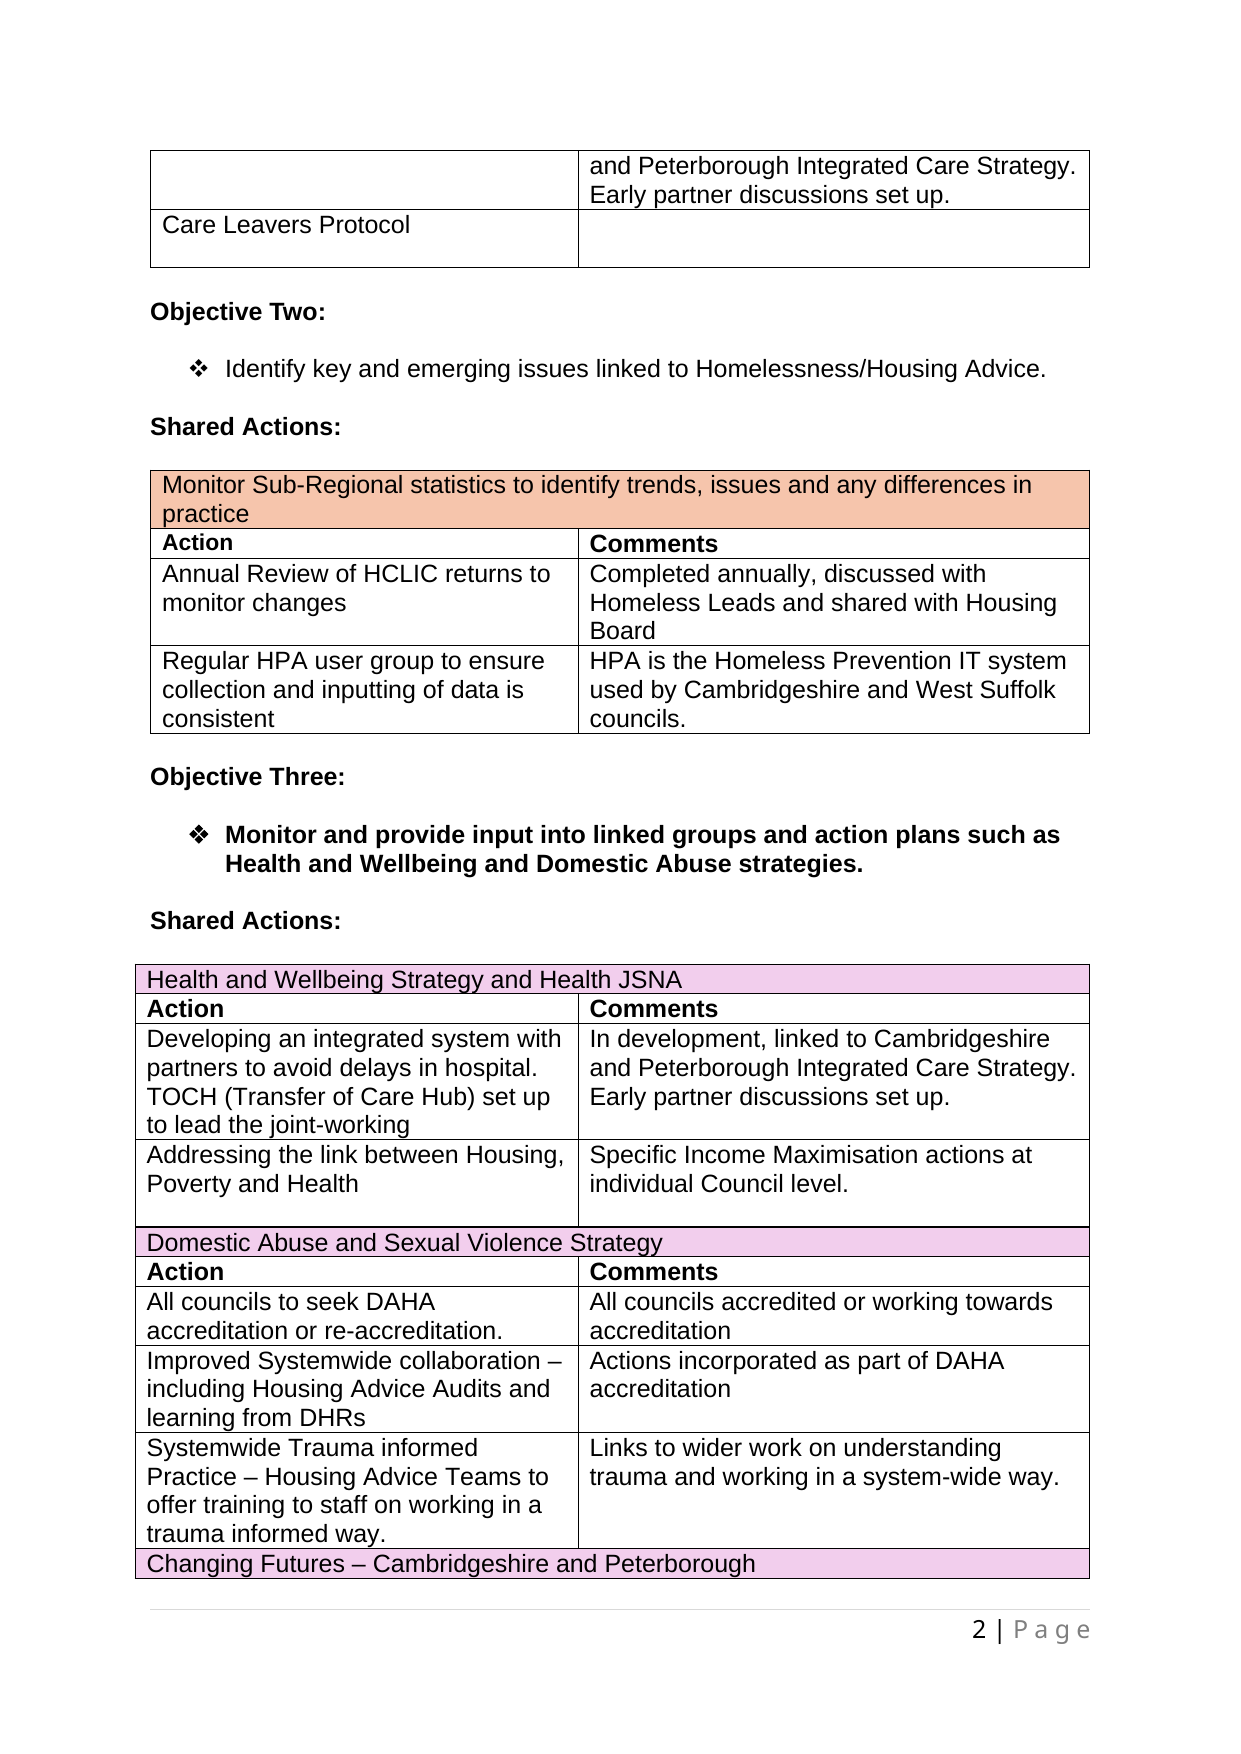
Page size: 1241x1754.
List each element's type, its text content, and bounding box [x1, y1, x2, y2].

table_cell Comments [579, 1257, 1089, 1286]
table_cell Action [151, 529, 578, 558]
table_cell Developing an integrated system with partners to avoid delays in hospital. TOCH (Transfer of Care Hub) set up to lead the joint-working [136, 1024, 578, 1139]
table_cell Improved Systemwide collaboration – including Housing Advice Audits and learning from DHRs [136, 1346, 578, 1432]
table_cell Systemwide Trauma informed Practice – Housing Advice Teams to offer training to staff on working in a trauma informed way. [136, 1433, 578, 1548]
table_cell Actions incorporated as part of DAHA accreditation [579, 1346, 1089, 1432]
table_header Monitor Sub-Regional statistics to identify trends, issues and any differences in practice [151, 471, 1089, 528]
list Identify key and emerging issues linked to Homelessness/Housing Advice. [187, 354, 1090, 383]
table_cell Links to wider work on understanding trauma and working in a system-wide way. [579, 1433, 1089, 1548]
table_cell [579, 151, 1089, 208]
table_cell All councils to seek DAHA accreditation or re-accreditation. [136, 1287, 578, 1344]
table_cell Comments [579, 994, 1089, 1023]
table_cell Completed annually, discussed with Homeless Leads and shared with Housing Board [579, 559, 1089, 645]
table_cell Changing Futures – Cambridgeshire and Peterborough [136, 1549, 1089, 1578]
table_cell In development, linked to Cambridgeshire and Peterborough Integrated Care Strategy. Early partner discussions set up. [579, 1024, 1089, 1139]
text Shared Actions: [150, 906, 1090, 935]
list Monitor and provide input into linked groups and action plans such as Health and Wellbeing and Domestic Abuse strategies. [187, 820, 1090, 877]
table_cell Addressing the link between Housing, Poverty and Health [136, 1140, 578, 1226]
table_header Health and Wellbeing Strategy and Health JSNA [136, 965, 1089, 993]
table_cell Regular HPA user group to ensure collection and inputting of data is consistent [151, 646, 578, 732]
table_cell Action [136, 994, 578, 1023]
text Shared Actions: [150, 412, 1090, 441]
table_cell HPA is the Homeless Prevention IT system used by Cambridgeshire and West Suffolk councils. [579, 646, 1089, 732]
table_cell Domestic Abuse and Sexual Violence Strategy [136, 1228, 1089, 1256]
table_cell Specific Income Maximisation actions at individual Council level. [579, 1140, 1089, 1226]
table_cell Annual Review of HCLIC returns to monitor changes [151, 559, 578, 645]
table_cell [579, 210, 1089, 267]
table_cell Action [136, 1257, 578, 1286]
text Objective Two: [150, 297, 1090, 326]
table_cell Care Leavers Protocol [151, 210, 578, 267]
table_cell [151, 151, 578, 208]
text Objective Three: [150, 762, 1090, 791]
table_cell All councils accredited or working towards accreditation [579, 1287, 1089, 1344]
table_cell Comments [579, 529, 1089, 558]
